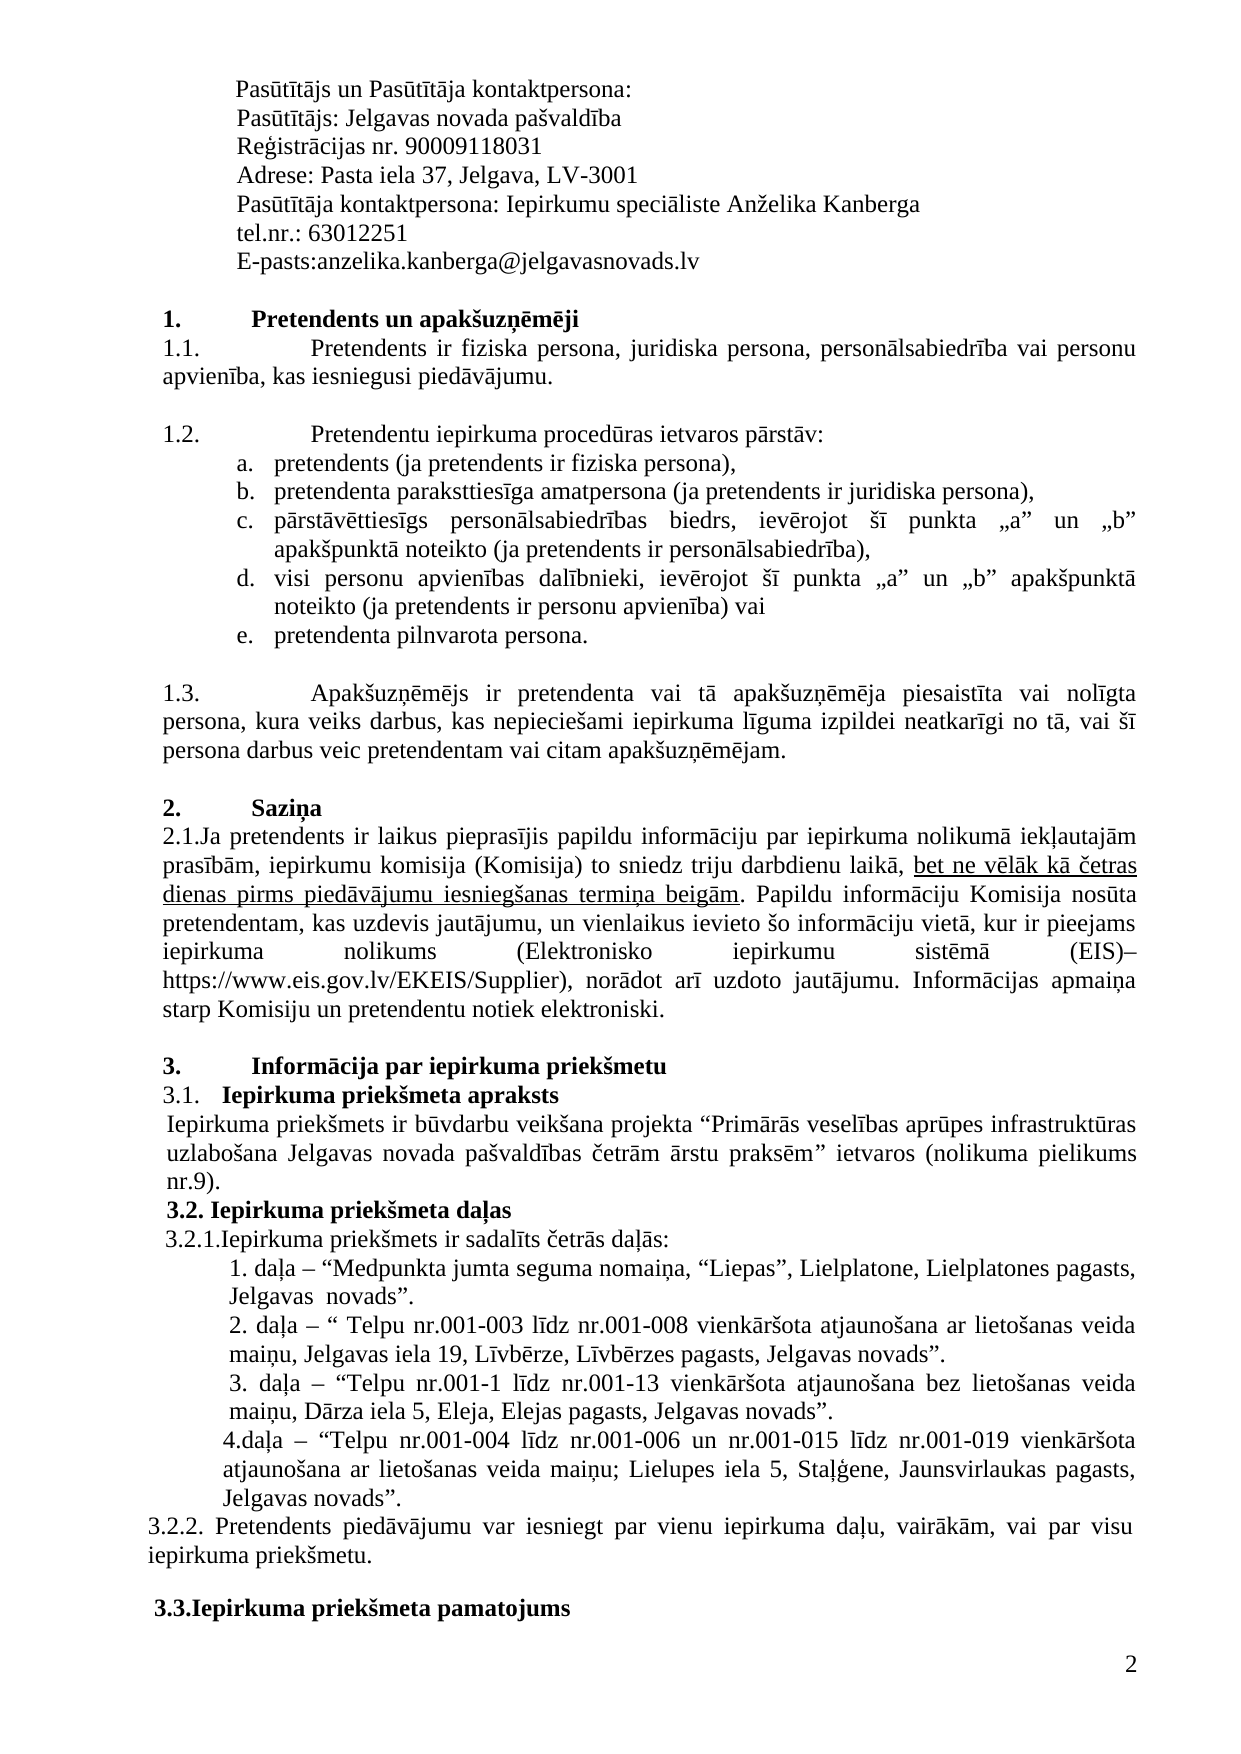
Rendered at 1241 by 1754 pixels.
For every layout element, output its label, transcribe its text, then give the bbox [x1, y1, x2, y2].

text Saziņa [162, 793, 1137, 821]
list 3.2. Iepirkuma priekšmeta daļas [148, 1195, 1137, 1224]
list pretendents (ja pretendents ir fiziska persona), [236, 448, 1137, 476]
list 2.1.Ja pretendents ir laikus pieprasījis papildu informāciju par iepirkuma nolikumā iekļautajām prasībām, iepirkumu komisija (Komisija) to sniedz triju darbdienu laikā, bet ne vēlāk kā četras dienas pirms piedāvājumu iesniegšanas termiņa beigām. Papildu informāciju Komisija nosūta pretendentam, kas uzdevis jautājumu, un vienlaikus ievieto šo informāciju vietā, kur ir pieejams iepirkuma nolikums (Elektronisko iepirkumu sistēmā (EIS)– https://www.eis.gov.lv/EKEIS/Supplier), norādot arī uzdoto jautājumu. Informācijas apmaiņa starp Komisiju un pretendentu notiek elektroniski. [162, 821, 1137, 1023]
text 2. daļa – “ Telpu nr.001-003 līdz nr.001-008 vienkāršota atjaunošana ar lietošanas veida maiņu, Jelgavas iela 19, Līvbērze, Līvbērzes pagasts, Jelgavas novads”. [229, 1310, 1137, 1368]
list visi personu apvienības dalībnieki, ievērojot šī punkta „a” un „b” apakšpunktā noteikto (ja pretendents ir personu apvienība) vai [236, 563, 1137, 620]
list 4.daļa – “Telpu nr.001-004 līdz nr.001-006 un nr.001-015 līdz nr.001-019 vienkāršota atjaunošana ar lietošanas veida maiņu; Lielupes iela 5, Staļģene, Jaunsvirlaukas pagasts, Jelgavas novads”. [223, 1425, 1137, 1511]
list pārstāvēttiesīgs personālsabiedrības biedrs, ievērojot šī punkta „a” un „b” apakšpunktā noteikto (ja pretendents ir personālsabiedrība), [236, 505, 1137, 563]
text Pretendents ir fiziska persona, juridiska persona, personālsabiedrība vai personu apvienība, kas iesniegusi piedāvājumu. [162, 333, 1137, 390]
list pretendenta paraksttiesīga amatpersona (ja pretendents ir juridiska persona), [236, 476, 1137, 505]
text 3.2.1.Iepirkuma priekšmets ir sadalīts četrās daļās: [148, 1224, 1137, 1253]
text Pasūtītājs un Pasūtītāja kontaktpersona: [223, 74, 1137, 103]
text Pasūtītāja kontaktpersona: Iepirkumu speciāliste Anželika Kanberga [236, 189, 1137, 218]
text Adrese: Pasta iela 37, Jelgava, LV-3001 [236, 160, 1137, 189]
text Pasūtītājs: Jelgavas novada pašvaldība [236, 103, 1137, 131]
text Iepirkuma priekšmeta apraksts [162, 1080, 1137, 1109]
text E-pasts:anzelika.kanberga@jelgavasnovads.lv [236, 246, 1137, 275]
text 3. daļa – “Telpu nr.001-1 līdz nr.001-13 vienkāršota atjaunošana bez lietošanas veida maiņu, Dārza iela 5, Eleja, Elejas pagasts, Jelgavas novads”. [229, 1368, 1137, 1425]
text Iepirkuma priekšmets ir būvdarbu veikšana projekta “Primārās veselības aprūpes infrastruktūras uzlabošana Jelgavas novada pašvaldības četrām ārstu praksēm” ietvaros (nolikuma pielikums nr.9). [166, 1109, 1137, 1195]
text Informācija par iepirkuma priekšmetu [162, 1051, 1137, 1080]
text Apakšuzņēmējs ir pretendenta vai tā apakšuzņēmēja piesaistīta vai nolīgta persona, kura veiks darbus, kas nepieciešami iepirkuma līguma izpildei neatkarīgi no tā, vai šī persona darbus veic pretendentam vai citam apakšuzņēmējam. [162, 678, 1137, 764]
text Pretendentu iepirkuma procedūras ietvaros pārstāv: [162, 419, 1137, 448]
text 1. daļa – “Medpunkta jumta seguma nomaiņa, “Liepas”, Lielplatone, Lielplatones pagasts, Jelgavas novads”. [229, 1253, 1137, 1310]
text Reģistrācijas nr. 90009118031 [236, 131, 1137, 160]
text 3.2.2. Pretendents piedāvājumu var iesniegt par vienu iepirkuma daļu, vairākām, vai par visu iepirkuma priekšmetu. [148, 1511, 1134, 1569]
text Pretendents un apakšuzņēmēji [162, 304, 1137, 333]
list 3.3.Iepirkuma priekšmeta pamatojums [148, 1593, 1137, 1622]
list pretendenta pilnvarota persona. [236, 620, 1137, 649]
text tel.nr.: 63012251 [236, 218, 1137, 246]
